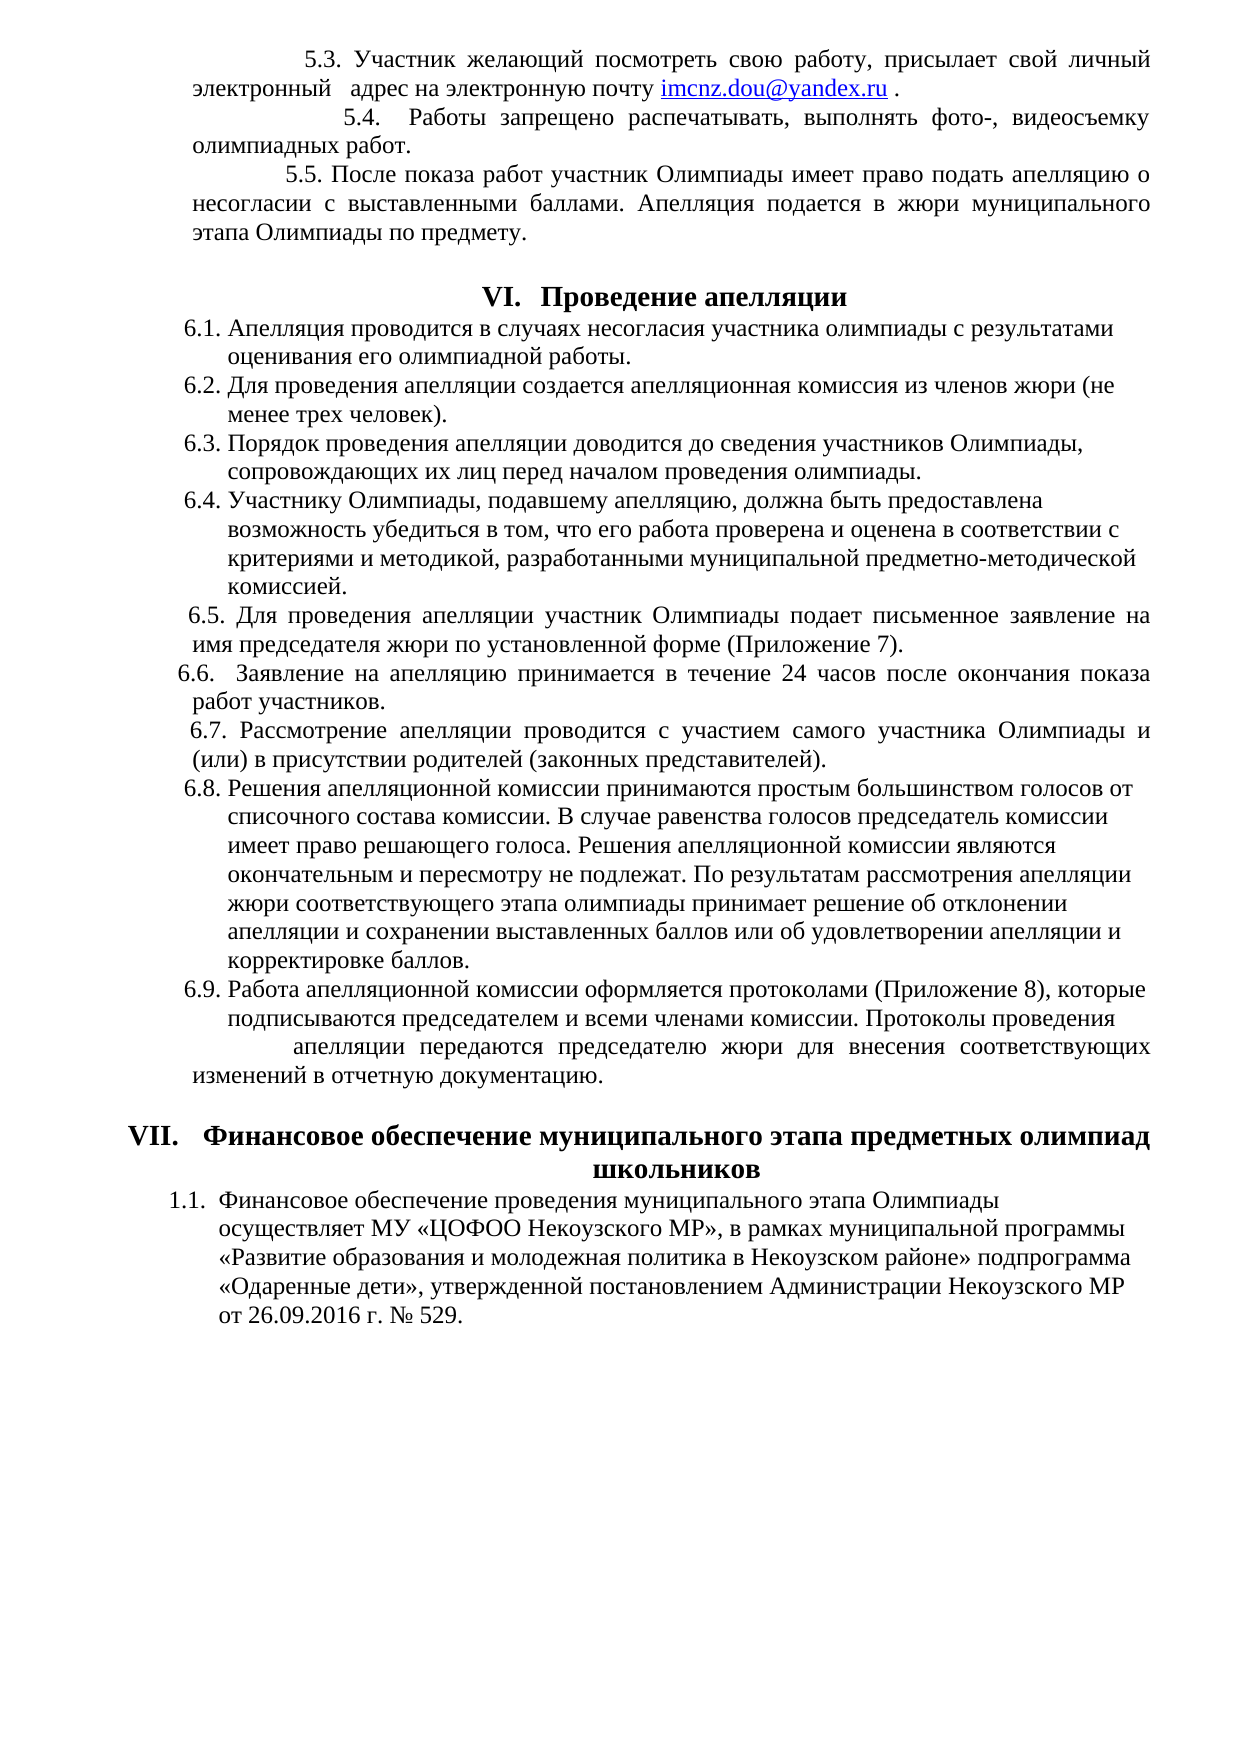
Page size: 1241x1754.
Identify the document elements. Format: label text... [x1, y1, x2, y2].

list 6.1. Апелляция проводится в случаях несогласия участника олимпиады с результатами [177, 313, 1152, 341]
list Финансовое обеспечение муниципального этапа предметных олимпиад школьников [126, 1118, 1152, 1185]
list Финансовое обеспечение проведения муниципального этапа Олимпиады [168, 1185, 1152, 1213]
list жюри соответствующего этапа олимпиады принимает решение об отклонении [177, 888, 1152, 916]
list возможность убедиться в том, что его работа проверена и оценена в соответствии с [177, 514, 1152, 543]
list 6.7. Рассмотрение апелляции проводится с участием самого участника Олимпиады и (или) в присутствии родителей (законных представителей). [177, 715, 1152, 773]
list 6.4. Участнику Олимпиады, подавшему апелляцию, должна быть предоставлена [177, 485, 1152, 514]
list 6.6. Заявление на апелляцию принимается в течение 24 часов после окончания показа работ участников. [177, 658, 1152, 715]
list списочного состава комиссии. В случае равенства голосов председатель комиссии [177, 801, 1152, 830]
list критериями и методикой, разработанными муниципальной предметно-методической [177, 543, 1152, 571]
list апелляции и сохранении выставленных баллов или об удовлетворении апелляции и [177, 916, 1152, 945]
list 6.9. Работа апелляционной комиссии оформляется протоколами (Приложение 8), которые [177, 974, 1152, 1003]
text 5.4. Работы запрещено распечатывать, выполнять фото-, видеосъемку олимпиадных работ. [177, 102, 1152, 159]
list корректировке баллов. [177, 945, 1152, 974]
list 6.2. Для проведения апелляции создается апелляционная комиссия из членов жюри (не [177, 370, 1152, 399]
list комиссией. [177, 571, 1152, 600]
list сопровождающих их лиц перед началом проведения олимпиады. [177, 456, 1152, 485]
list окончательным и пересмотру не подлежат. По результатам рассмотрения апелляции [177, 859, 1152, 888]
text 5.3. Участник желающий посмотреть свою работу, присылает свой личный электронный адрес на электронную почту imcnz.dou@yandex.ru . [177, 44, 1152, 102]
list 6.5. Для проведения апелляции участник Олимпиады подает письменное заявление на имя председателя жюри по установленной форме (Приложение 7). [177, 600, 1152, 658]
list 6.8. Решения апелляционной комиссии принимаются простым большинством голосов от [177, 773, 1152, 801]
list 6.3. Порядок проведения апелляции доводится до сведения участников Олимпиады, [177, 428, 1152, 456]
list Проведение апелляции [177, 279, 1152, 313]
text 5.5. После показа работ участник Олимпиады имеет право подать апелляцию о несогласии с выставленными баллами. Апелляция подается в жюри муниципального этапа Олимпиады по предмету. [177, 159, 1152, 246]
list апелляции передаются председателю жюри для внесения соответствующих изменений в отчетную документацию. [177, 1031, 1152, 1089]
list оценивания его олимпиадной работы. [177, 341, 1152, 370]
list подписываются председателем и всеми членами комиссии. Протоколы проведения [177, 1003, 1152, 1031]
text осуществляет МУ «ЦОФОО Некоузского МР», в рамках муниципальной программы «Развитие образования и молодежная политика в Некоузском районе» подпрограмма «Одаренные дети», утвержденной постановлением Администрации Некоузского МР от 26.09.2016 г. № 529. [218, 1213, 1152, 1328]
list менее трех человек). [177, 399, 1152, 428]
list имеет право решающего голоса. Решения апелляционной комиссии являются [177, 830, 1152, 859]
